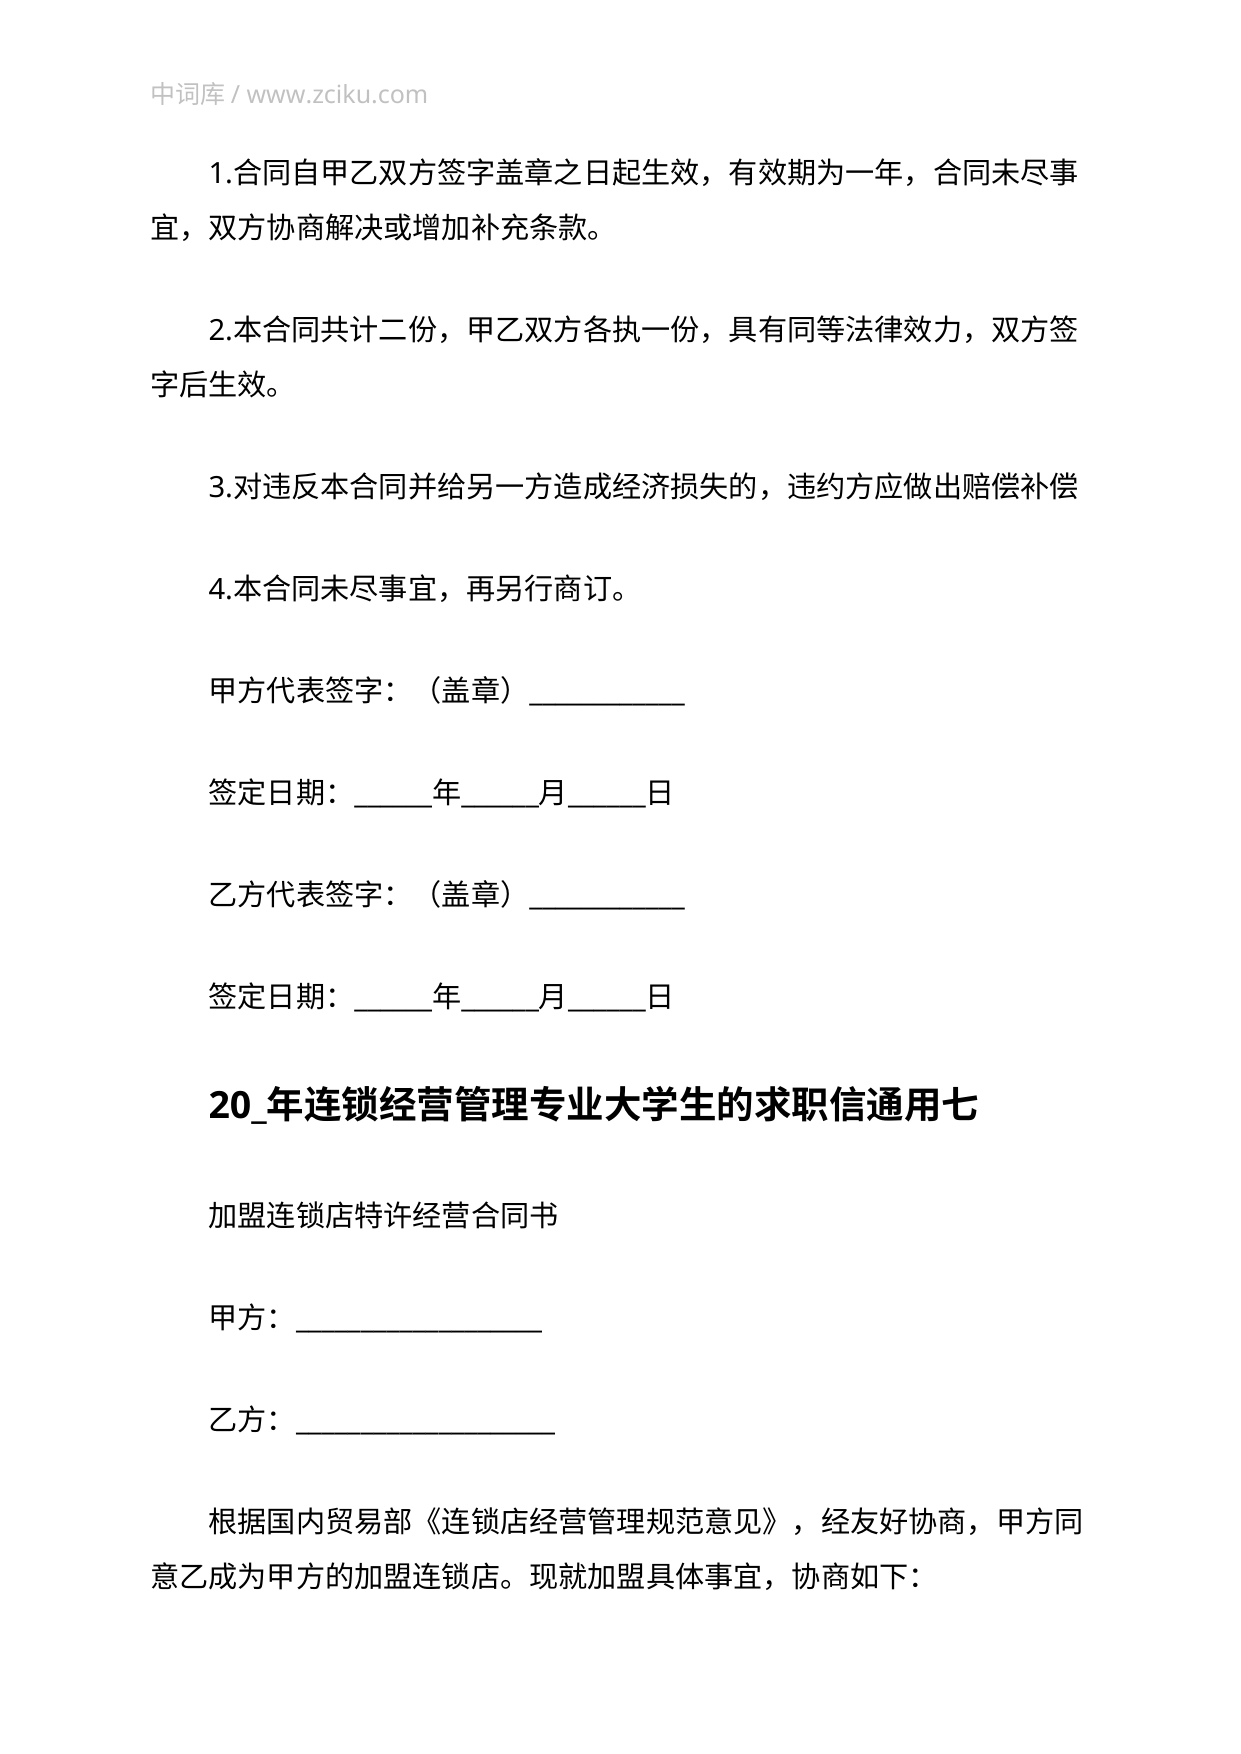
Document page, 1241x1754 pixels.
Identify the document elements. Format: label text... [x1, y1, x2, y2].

text 3.对违反本合同并给另一方造成经济损失的，违约方应做出赔偿补偿 [150, 463, 1090, 506]
text 甲方代表签字：（盖章）____________ [150, 667, 1090, 710]
text 签定日期：______年______月______日 [150, 973, 1090, 1016]
text 加盟连锁店特许经营合同书 [150, 1193, 1090, 1235]
text 乙方代表签字：（盖章）____________ [150, 871, 1090, 914]
text 2.本合同共计二份，甲乙双方各执一份，具有同等法律效力，双方签字后生效。 [150, 307, 1090, 404]
text 1.合同自甲乙双方签字盖章之日起生效，有效期为一年，合同未尽事宜，双方协商解决或增加补充条款。 [150, 150, 1090, 247]
text 乙方：____________________ [150, 1397, 1090, 1439]
text 甲方：___________________ [150, 1295, 1090, 1337]
text 根据国内贸易部《连锁店经营管理规范意见》，经友好协商，甲方同意乙成为甲方的加盟连锁店。现就加盟具体事宜，协商如下： [150, 1499, 1090, 1596]
text 签定日期：______年______月______日 [150, 769, 1090, 812]
text 4.本合同未尽事宜，再另行商订。 [150, 566, 1090, 608]
text 20_年连锁经营管理专业大学生的求职信通用七 [150, 1075, 1090, 1130]
